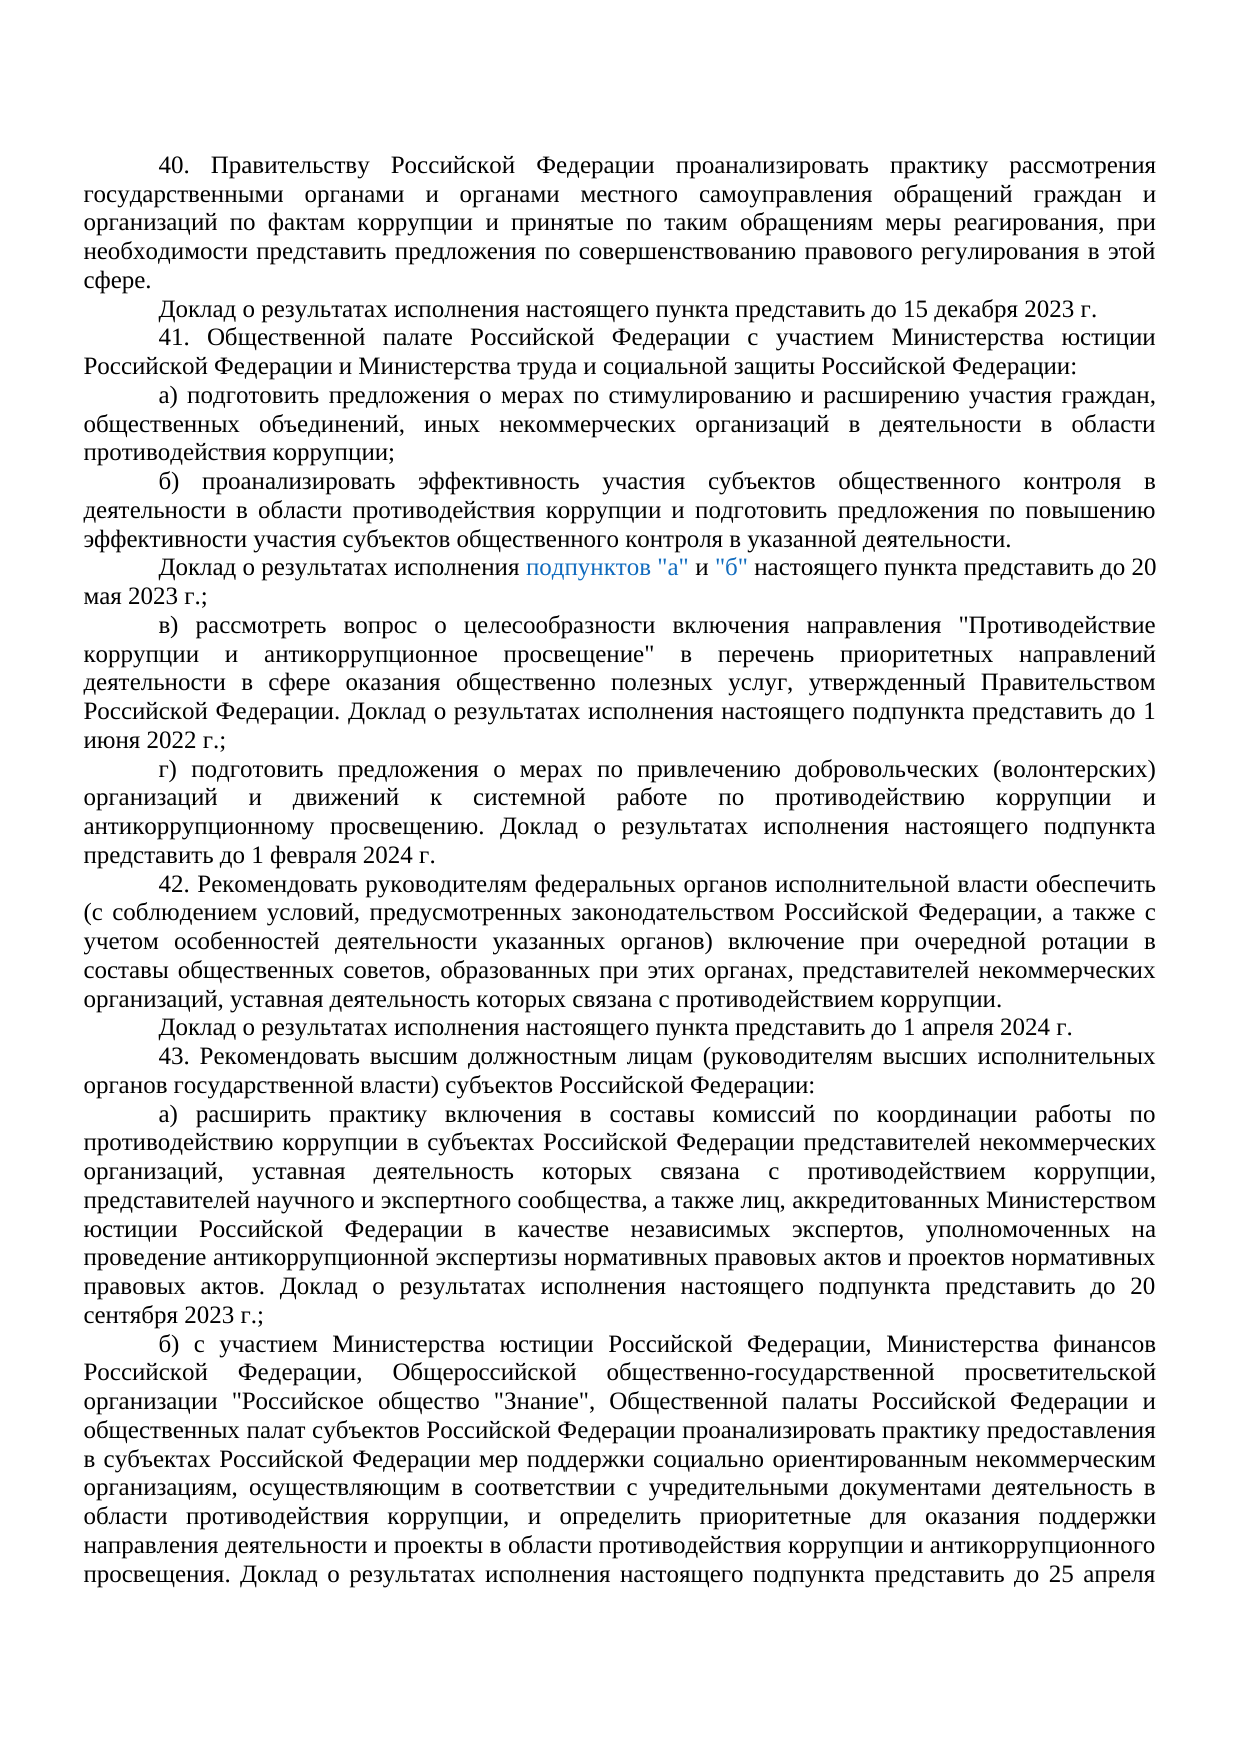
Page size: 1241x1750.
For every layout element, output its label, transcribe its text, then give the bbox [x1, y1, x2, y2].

text Доклад о результатах исполнения настоящего пункта представить до 1 апреля 2024 г. [83, 1012, 1157, 1041]
text а) расширить практику включения в составы комиссий по координации работы по противодействию коррупции в субъектах Российской Федерации представителей некоммерческих организаций, уставная деятельность которых связана с противодействием коррупции, представителей научного и экспертного сообщества, а также лиц, аккредитованных Министерством юстиции Российской Федерации в качестве независимых экспертов, уполномоченных на проведение антикоррупционной экспертизы нормативных правовых актов и проектов нормативных правовых актов. Доклад о результатах исполнения настоящего подпункта представить до 20 сентября 2023 г.; [83, 1099, 1157, 1329]
text 43. Рекомендовать высшим должностным лицам (руководителям высших исполнительных органов государственной власти) субъектов Российской Федерации: [83, 1041, 1157, 1099]
text 41. Общественной палате Российской Федерации с участием Министерства юстиции Российской Федерации и Министерства труда и социальной защиты Российской Федерации: [83, 322, 1157, 380]
text 42. Рекомендовать руководителям федеральных органов исполнительной власти обеспечить (с соблюдением условий, предусмотренных законодательством Российской Федерации, а также с учетом особенностей деятельности указанных органов) включение при очередной ротации в составы общественных советов, образованных при этих органах, представителей некоммерческих организаций, уставная деятельность которых связана с противодействием коррупции. [83, 869, 1157, 1012]
text Доклад о результатах исполнения настоящего пункта представить до 15 декабря 2023 г. [83, 294, 1157, 322]
text 40. Правительству Российской Федерации проанализировать практику рассмотрения государственными органами и органами местного самоуправления обращений граждан и организаций по фактам коррупции и принятые по таким обращениям меры реагирования, при необходимости представить предложения по совершенствованию правового регулирования в этой сфере. [83, 150, 1157, 294]
text г) подготовить предложения о мерах по привлечению добровольческих (волонтерских) организаций и движений к системной работе по противодействию коррупции и антикоррупционному просвещению. Доклад о результатах исполнения настоящего подпункта представить до 1 февраля 2024 г. [83, 754, 1157, 869]
text б) проанализировать эффективность участия субъектов общественного контроля в деятельности в области противодействия коррупции и подготовить предложения по повышению эффективности участия субъектов общественного контроля в указанной деятельности. [83, 466, 1157, 552]
text в) рассмотреть вопрос о целесообразности включения направления "Противодействие коррупции и антикоррупционное просвещение" в перечень приоритетных направлений деятельности в сфере оказания общественно полезных услуг, утвержденный Правительством Российской Федерации. Доклад о результатах исполнения настоящего подпункта представить до 1 июня 2022 г.; [83, 610, 1157, 754]
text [83, 1329, 1157, 1587]
text а) подготовить предложения о мерах по стимулированию и расширению участия граждан, общественных объединений, иных некоммерческих организаций в деятельности в области противодействия коррупции; [83, 380, 1157, 466]
text Доклад о результатах исполнения подпунктов "а" и "б" настоящего пункта представить до 20 мая 2023 г.; [83, 552, 1157, 610]
